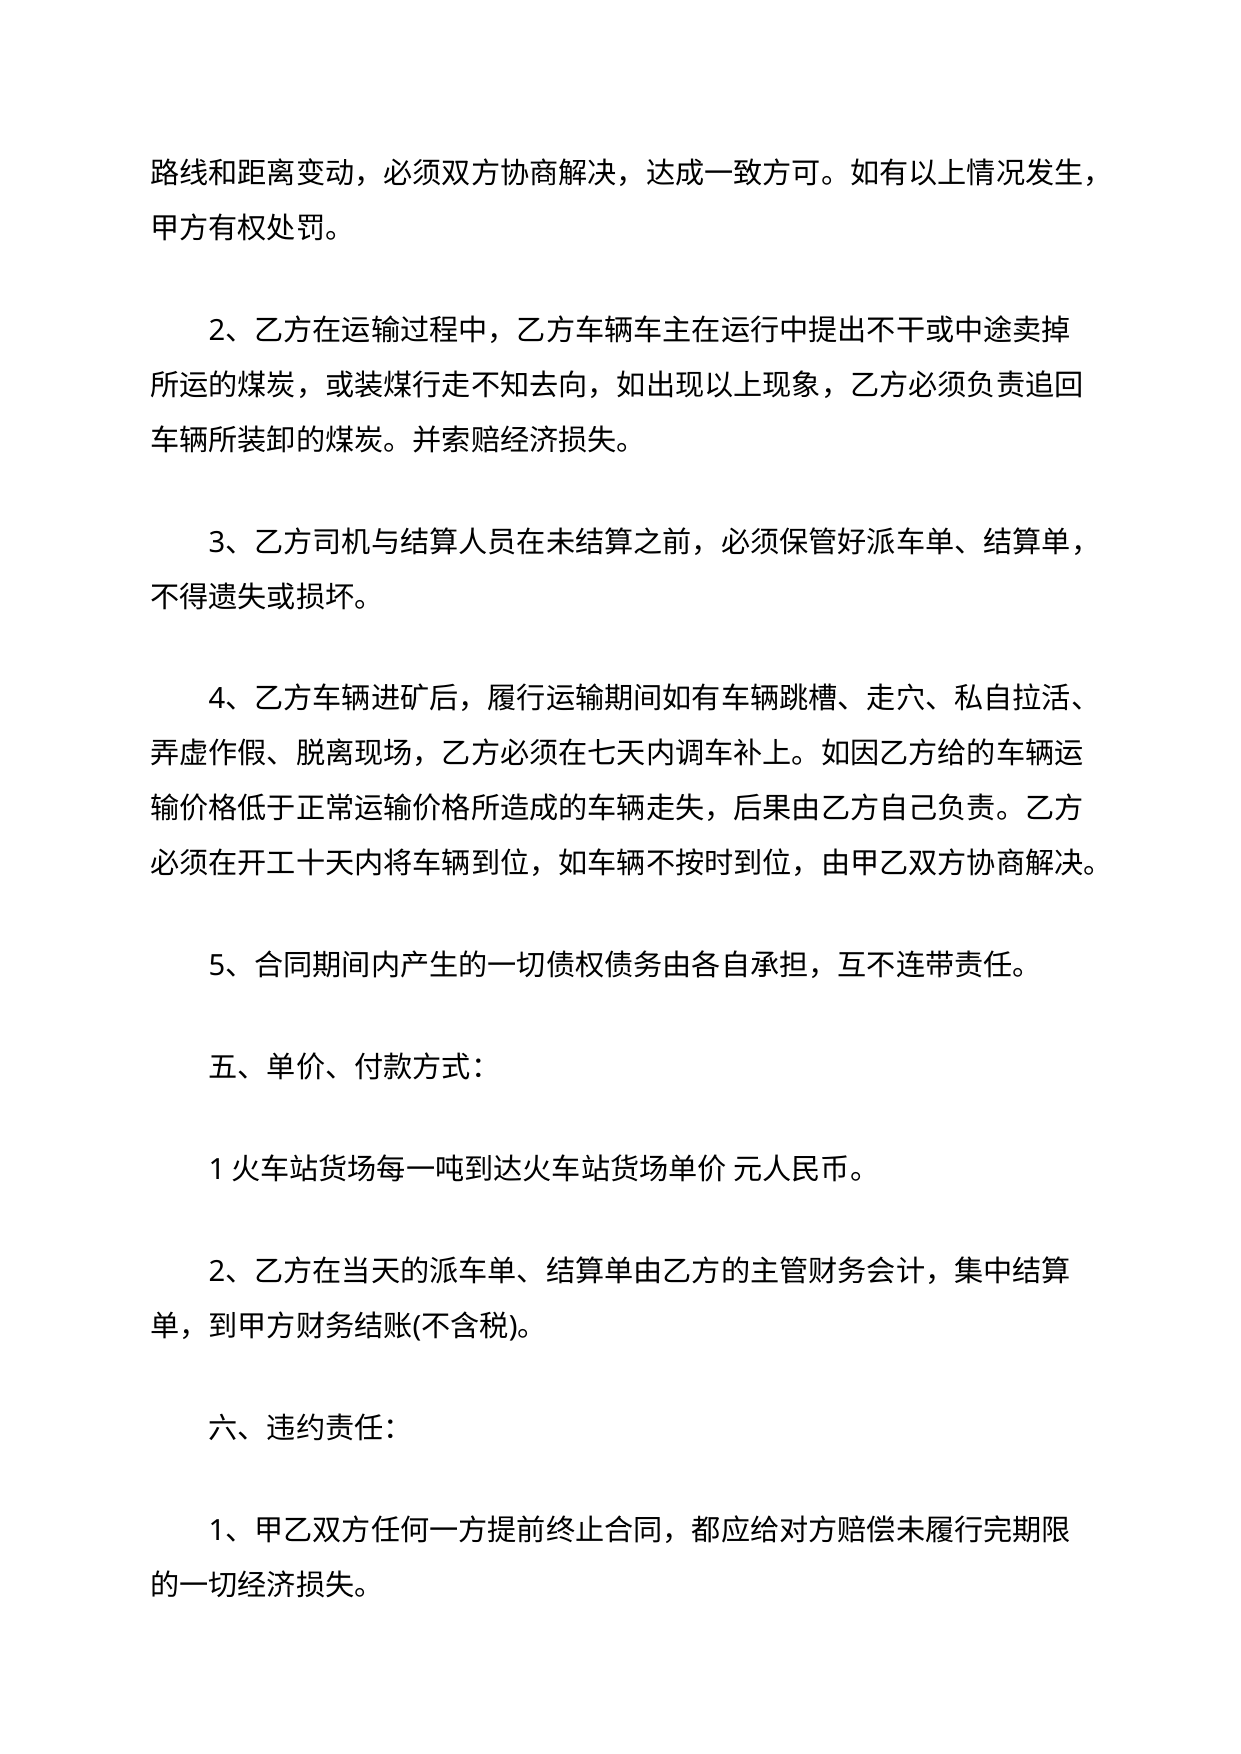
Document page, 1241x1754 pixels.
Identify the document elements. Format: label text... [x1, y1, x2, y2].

text 1、甲乙双方任何一方提前终止合同，都应给对方赔偿未履行完期限的一切经济损失。 [150, 1506, 1090, 1603]
text 4、乙方车辆进矿后，履行运输期间如有车辆跳槽、走穴、私自拉活、弄虚作假、脱离现场，乙方必须在七天内调车补上。如因乙方给的车辆运输价格低于正常运输价格所造成的车辆走失，后果由乙方自己负责。乙方必须在开工十天内将车辆到位，如车辆不按时到位，由甲乙双方协商解决。 [150, 675, 1090, 882]
text 六、违约责任： [150, 1404, 1090, 1447]
text 1火车站货场每一吨到达火车站货场单价 元人民币。 [150, 1145, 1090, 1188]
text 2、乙方在当天的派车单、结算单由乙方的主管财务会计，集中结算单，到甲方财务结账(不含税)。 [150, 1247, 1090, 1345]
text 五、单价、付款方式： [150, 1044, 1090, 1086]
text 5、合同期间内产生的一切债权债务由各自承担，互不连带责任。 [150, 942, 1090, 984]
text 3、乙方司机与结算人员在未结算之前，必须保管好派车单、结算单，不得遗失或损坏。 [150, 518, 1090, 616]
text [150, 150, 1090, 247]
text 2、乙方在运输过程中，乙方车辆车主在运行中提出不干或中途卖掉所运的煤炭，或装煤行走不知去向，如出现以上现象，乙方必须负责追回车辆所装卸的煤炭。并索赔经济损失。 [150, 307, 1090, 459]
